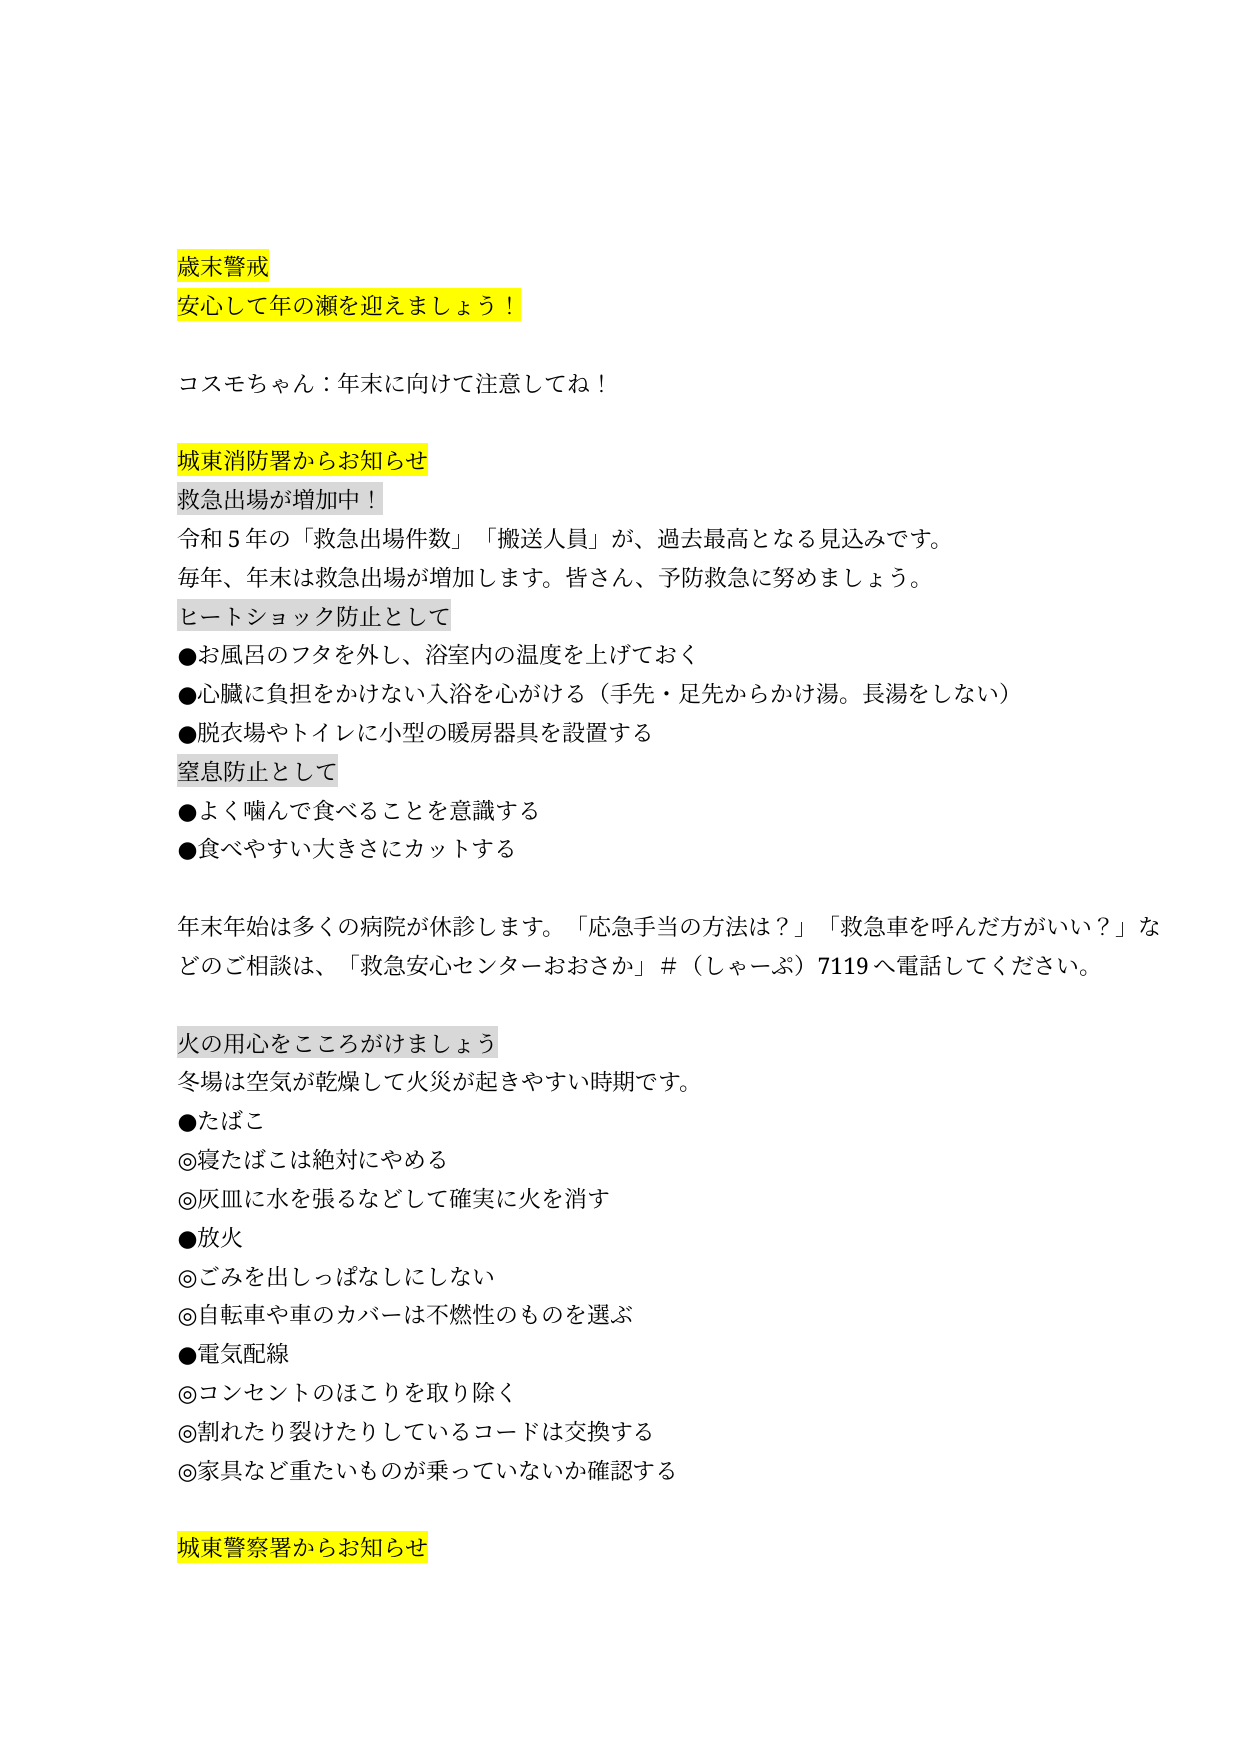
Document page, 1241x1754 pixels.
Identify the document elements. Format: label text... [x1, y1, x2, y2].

text ◎割れたり裂けたりしているコードは交換する [177, 1414, 1177, 1448]
text 火の用心をこころがけましょう [177, 1025, 1177, 1059]
text 窒息防止として [177, 753, 1177, 787]
text ◎ごみを出しっぱなしにしない [177, 1258, 1177, 1292]
text コスモちゃん：年末に向けて注意してね！ [177, 365, 1177, 399]
text 城東消防署からお知らせ [177, 443, 1177, 477]
text 年末年始は多くの病院が休診します。「応急手当の方法は？」「救急車を呼んだ方がいい？」などのご相談は、「救急安心センターおおさか」＃（しゃーぷ）7119へ電話してください。 [177, 909, 1177, 982]
text ◎自転車や車のカバーは不燃性のものを選ぶ [177, 1297, 1177, 1331]
text ●よく噛んで食べることを意識する [177, 792, 1177, 826]
text 歳末警戒 [177, 249, 1177, 283]
text 城東警察署からお知らせ [177, 1530, 1177, 1564]
text ●食べやすい大きさにカットする [177, 831, 1177, 865]
text ◎灰皿に水を張るなどして確実に火を消す [177, 1181, 1177, 1214]
text ヒートショック防止として [177, 598, 1177, 632]
text 冬場は空気が乾燥して火災が起きやすい時期です。 [177, 1064, 1177, 1098]
text ●放火 [177, 1219, 1177, 1253]
text ◎家具など重たいものが乗っていないか確認する [177, 1452, 1177, 1486]
text 安心して年の瀬を迎えましょう！ [177, 288, 1177, 322]
text ◎寝たばこは絶対にやめる [177, 1142, 1177, 1176]
text ●お風呂のフタを外し、浴室内の温度を上げておく [177, 637, 1177, 671]
text ●電気配線 [177, 1336, 1177, 1370]
text 救急出場が増加中！ [177, 481, 1177, 515]
text ●脱衣場やトイレに小型の暖房器具を設置する [177, 714, 1177, 748]
text ◎コンセントのほこりを取り除く [177, 1375, 1177, 1409]
text 毎年、年末は救急出場が増加します。皆さん、予防救急に努めましょう。 [177, 559, 1177, 593]
text 令和5年の「救急出場件数」「搬送人員」が、過去最高となる見込みです。 [177, 520, 1177, 554]
text ●たばこ [177, 1103, 1177, 1137]
text ●心臓に負担をかけない入浴を心がける（手先・足先からかけ湯。長湯をしない） [177, 676, 1177, 710]
